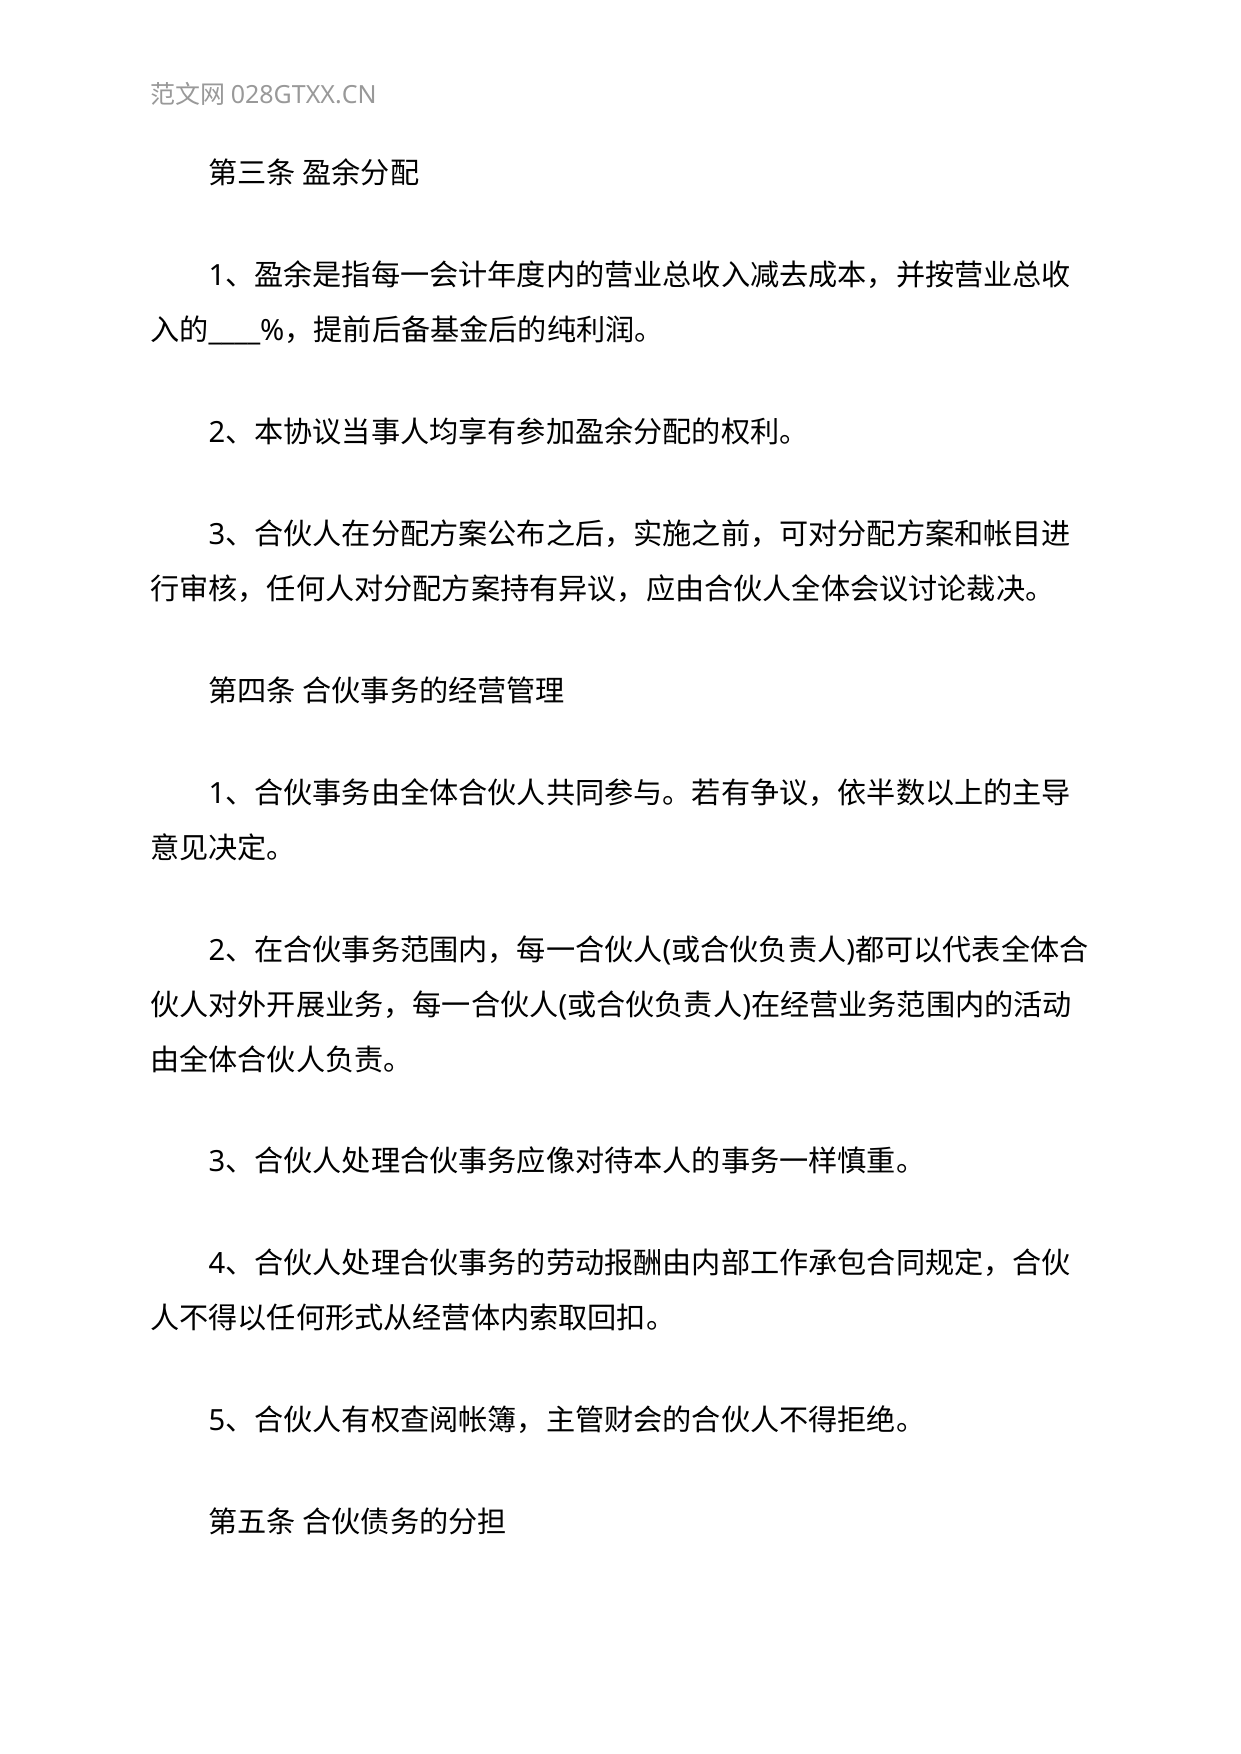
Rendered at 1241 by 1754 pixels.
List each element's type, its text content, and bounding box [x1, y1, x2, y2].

text 5、合伙人有权查阅帐簿，主管财会的合伙人不得拒绝。 [150, 1397, 1090, 1439]
text 3、合伙人处理合伙事务应像对待本人的事务一样慎重。 [150, 1138, 1090, 1180]
text 1、盈余是指每一会计年度内的营业总收入减去成本，并按营业总收入的____%，提前后备基金后的纯利润。 [150, 252, 1090, 349]
text 4、合伙人处理合伙事务的劳动报酬由内部工作承包合同规定，合伙人不得以任何形式从经营体内索取回扣。 [150, 1240, 1090, 1337]
text 第三条 盈余分配 [150, 150, 1090, 192]
text 第五条 合伙债务的分担 [150, 1498, 1090, 1541]
text 第四条 合伙事务的经营管理 [150, 667, 1090, 710]
text 2、本协议当事人均享有参加盈余分配的权利。 [150, 409, 1090, 451]
text 2、在合伙事务范围内，每一合伙人(或合伙负责人)都可以代表全体合伙人对外开展业务，每一合伙人(或合伙负责人)在经营业务范围内的活动由全体合伙人负责。 [150, 926, 1090, 1078]
text 1、合伙事务由全体合伙人共同参与。若有争议，依半数以上的主导意见决定。 [150, 769, 1090, 867]
text 3、合伙人在分配方案公布之后，实施之前，可对分配方案和帐目进行审核，任何人对分配方案持有异议，应由合伙人全体会议讨论裁决。 [150, 511, 1090, 608]
